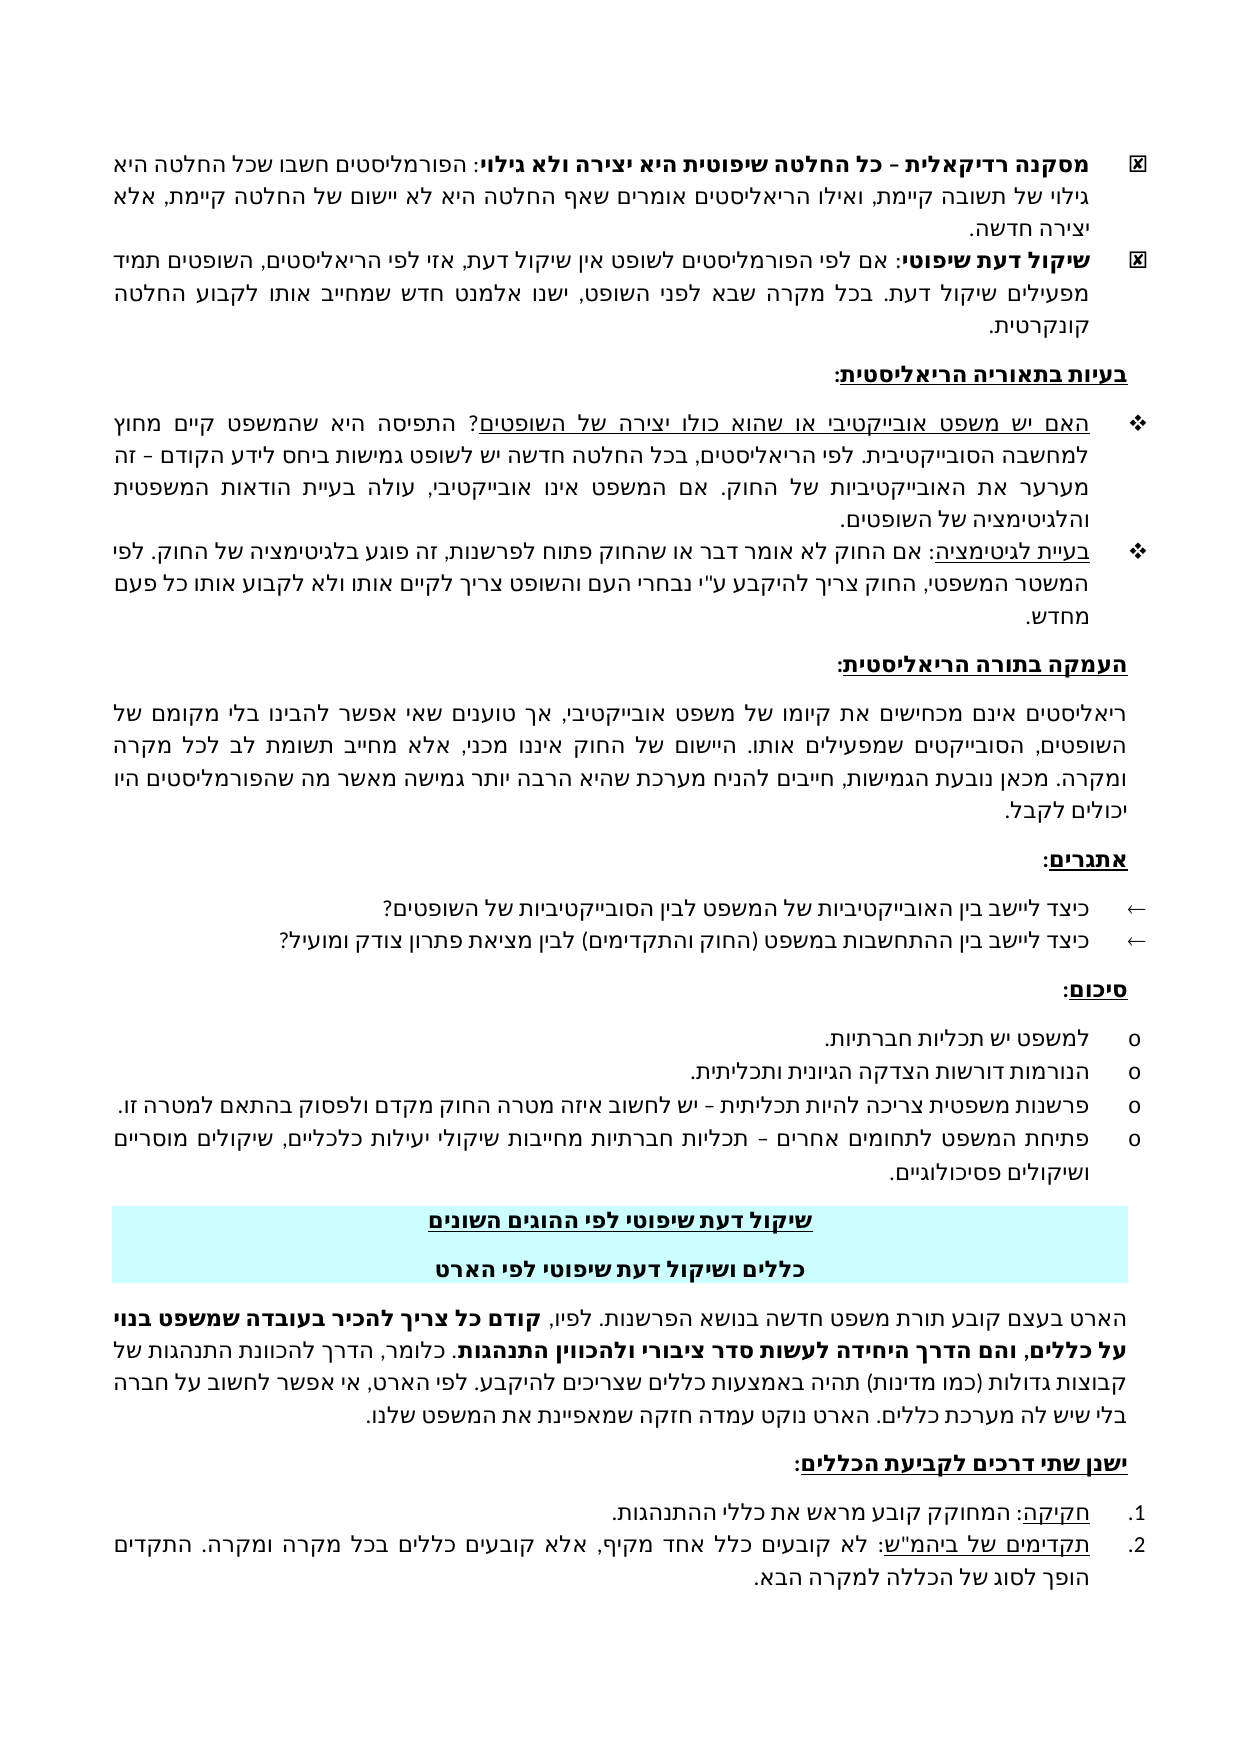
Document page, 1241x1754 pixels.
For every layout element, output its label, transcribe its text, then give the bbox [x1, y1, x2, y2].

list למשפט יש תכליות חברתיות. [112, 1024, 1128, 1053]
text כללים ושיקול דעת שיפוטי לפי הארט [112, 1255, 1128, 1283]
list בעיית לגיטימציה: אם החוק לא אומר דבר או שהחוק פתוח לפרשנות, זה פוגע בלגיטימציה של החוק. לפי המשטר המשפטי, החוק צריך להיקבע ע"י נבחרי העם והשופט צריך לקיים אותו ולא לקבוע אותו כל פעם מחדש. [112, 537, 1128, 630]
text ריאליסטים אינם מכחישים את קיומו של משפט אובייקטיבי, אך טוענים שאי אפשר להבינו בלי מקומם של השופטים, הסובייקטים שמפעילים אותו. היישום של החוק איננו מכני, אלא מחייב תשומת לב לכל מקרה ומקרה. מכאן נובעת הגמישות, חייבים להניח מערכת שהיא הרבה יותר גמישה מאשר מה שהפורמליסטים היו יכולים לקבל. [112, 699, 1128, 824]
text העמקה בתורה הריאליסטית: [112, 651, 1128, 679]
list פתיחת המשפט לתחומים אחרים – תכליות חברתיות מחייבות שיקולי יעילות כלכליים, שיקולים מוסריים ושיקולים פסיכולוגיים. [112, 1124, 1128, 1186]
text בעיות בתאוריה הריאליסטית: [112, 360, 1128, 388]
list הנורמות דורשות הצדקה הגיונית ותכליתית. [112, 1057, 1128, 1086]
text אתגרים: [112, 845, 1128, 873]
list מסקנה רדיקאלית – כל החלטה שיפוטית היא יצירה ולא גילוי: הפורמליסטים חשבו שכל החלטה היא גילוי של תשובה קיימת, ואילו הריאליסטים אומרים שאף החלטה היא לא יישום של החלטה קיימת, אלא יצירה חדשה. [112, 150, 1128, 242]
text סיכום: [112, 975, 1128, 1003]
text ישנן שתי דרכים לקביעת הכללים: [112, 1449, 1128, 1478]
list תקדימים של ביהמ"ש: לא קובעים כלל אחד מקיף, אלא קובעים כללים בכל מקרה ומקרה. התקדים הופך לסוג של הכללה למקרה הבא. [112, 1531, 1128, 1591]
text שיקול דעת שיפוטי לפי ההוגים השונים [112, 1206, 1128, 1234]
list שיקול דעת שיפוטי: אם לפי הפורמליסטים לשופט אין שיקול דעת, אזי לפי הריאליסטים, השופטים תמיד מפעילים שיקול דעת. בכל מקרה שבא לפני השופט, ישנו אלמנט חדש שמחייב אותו לקבוע החלטה קונקרטית. [112, 247, 1128, 339]
list כיצד ליישב בין ההתחשבות במשפט (החוק והתקדימים) לבין מציאת פתרון צודק ומועיל? [112, 926, 1128, 954]
list חקיקה: המחוקק קובע מראש את כללי ההתנהגות. [112, 1498, 1128, 1526]
list כיצד ליישב בין האובייקטיביות של המשפט לבין הסובייקטיביות של השופטים? [112, 894, 1128, 922]
list פרשנות משפטית צריכה להיות תכליתית – יש לחשוב איזה מטרה החוק מקדם ולפסוק בהתאם למטרה זו. [112, 1091, 1128, 1120]
list האם יש משפט אובייקטיבי או שהוא כולו יצירה של השופטים? התפיסה היא שהמשפט קיים מחוץ למחשבה הסובייקטיבית. לפי הריאליסטים, בכל החלטה חדשה יש לשופט גמישות ביחס לידע הקודם – זה מערער את האובייקטיביות של החוק. אם המשפט אינו אובייקטיבי, עולה בעיית הודאות המשפטית והלגיטימציה של השופטים. [112, 409, 1128, 533]
text הארט בעצם קובע תורת משפט חדשה בנושא הפרשנות. לפיו, קודם כל צריך להכיר בעובדה שמשפט בנוי על כללים, והם הדרך היחידה לעשות סדר ציבורי ולהכווין התנהגות. כלומר, הדרך להכוונת התנהגות של קבוצות גדולות (כמו מדינות) תהיה באמצעות כללים שצריכים להיקבע. לפי הארט, אי אפשר לחשוב על חברה בלי שיש לה מערכת כללים. הארט נוקט עמדה חזקה שמאפיינת את המשפט שלנו. [112, 1304, 1128, 1429]
